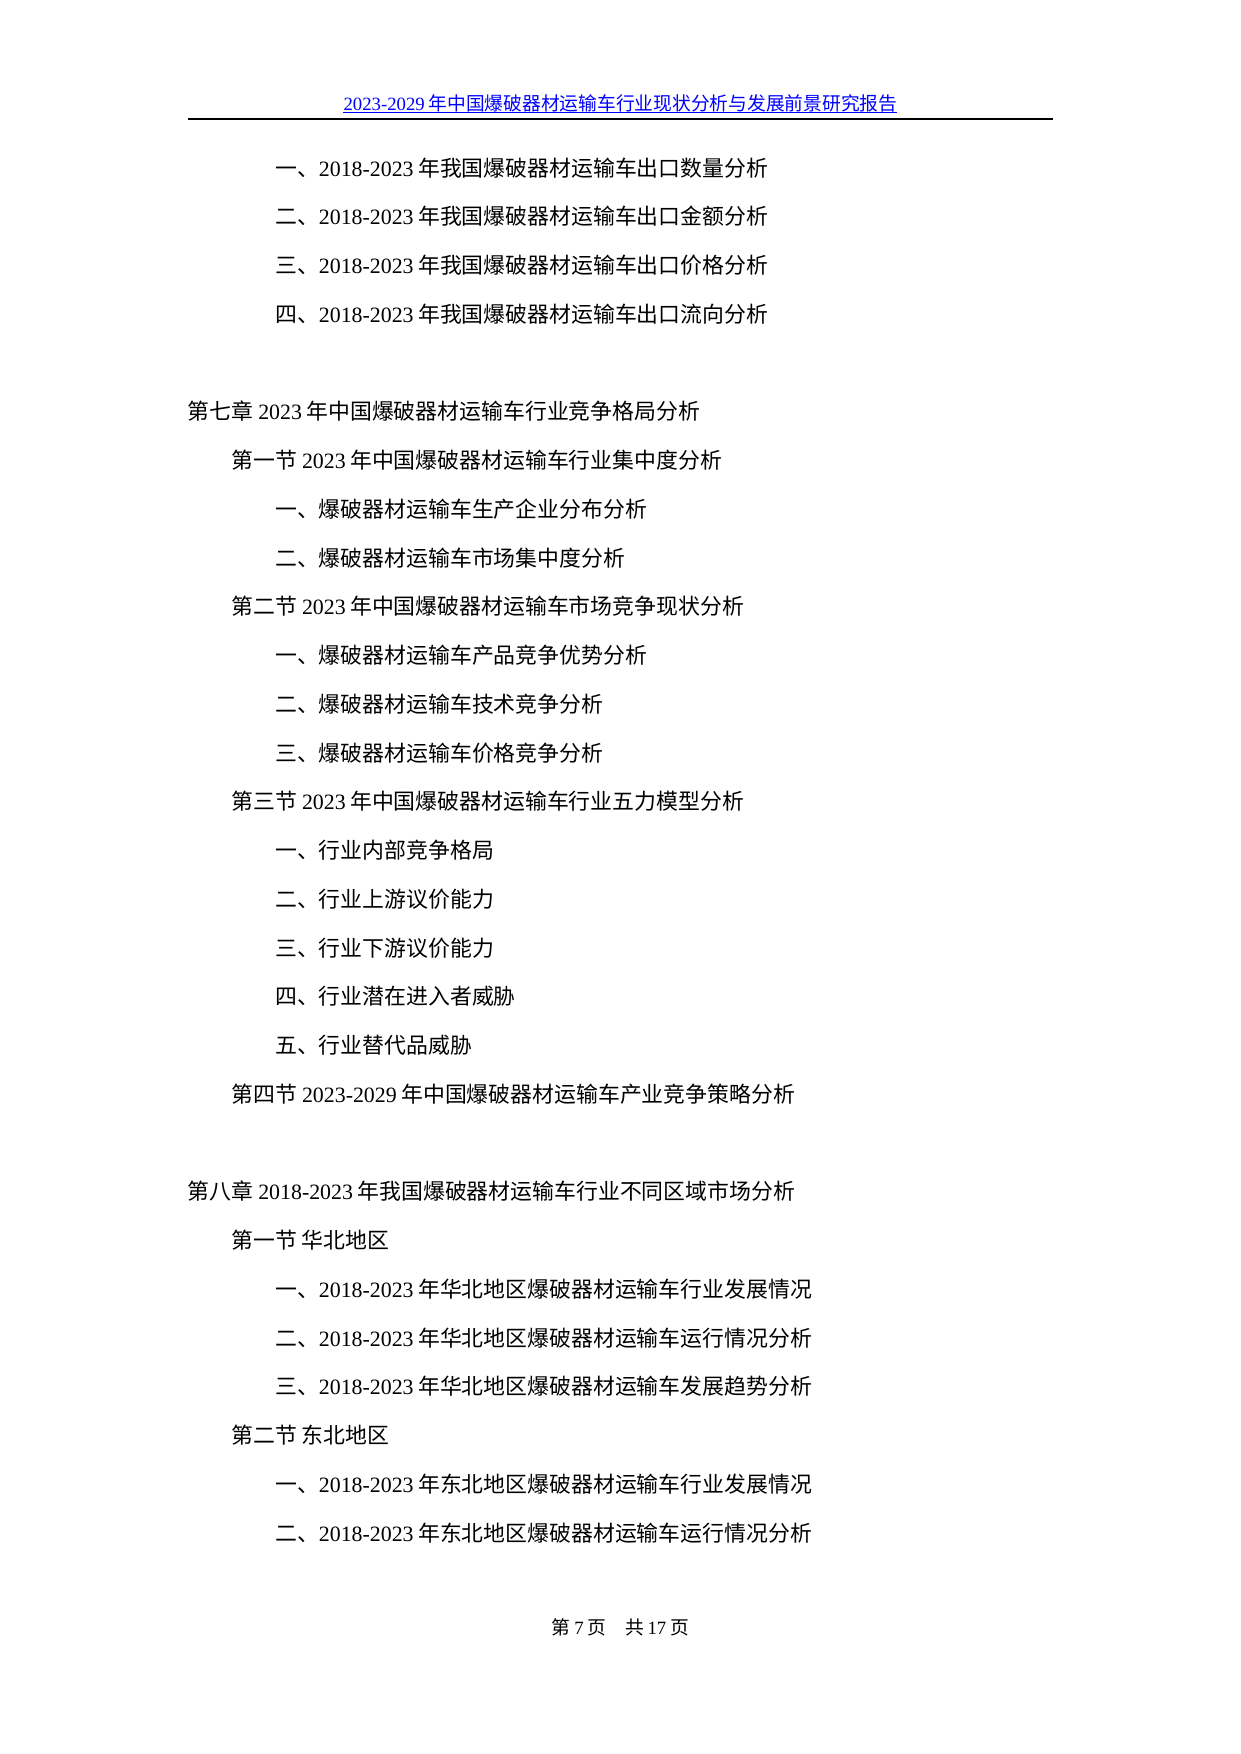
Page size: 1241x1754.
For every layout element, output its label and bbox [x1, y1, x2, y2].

text [187, 150, 1053, 1548]
